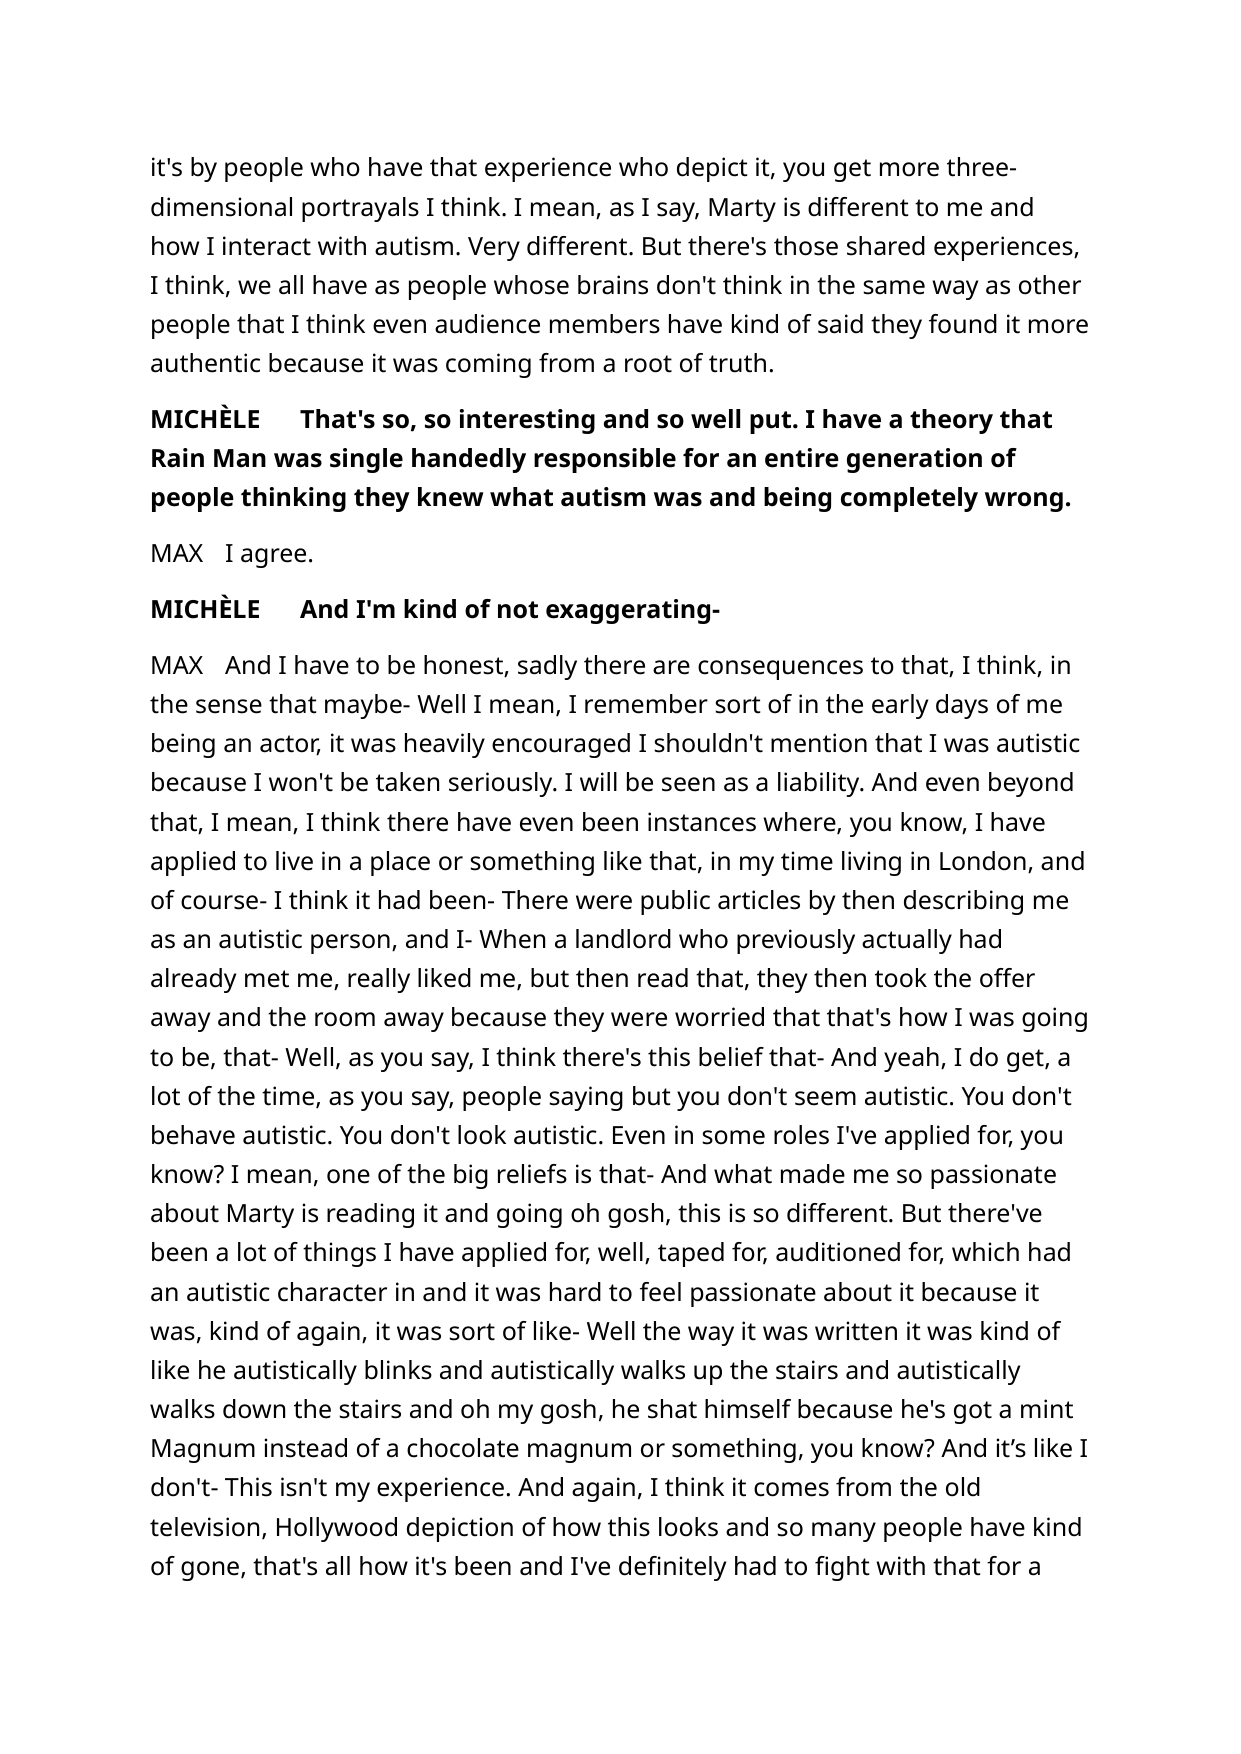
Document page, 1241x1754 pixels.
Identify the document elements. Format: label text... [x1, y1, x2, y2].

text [150, 647, 1090, 1582]
text MICHÈLE That's so, so interesting and so well put. I have a theory that Rain Man was single handedly responsible for an entire generation of people thinking they knew what autism was and being completely wrong. [150, 402, 1090, 514]
text MAX I agree. [150, 536, 1090, 570]
text MICHÈLE And I'm kind of not exaggerating- [150, 592, 1090, 626]
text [150, 150, 1090, 380]
